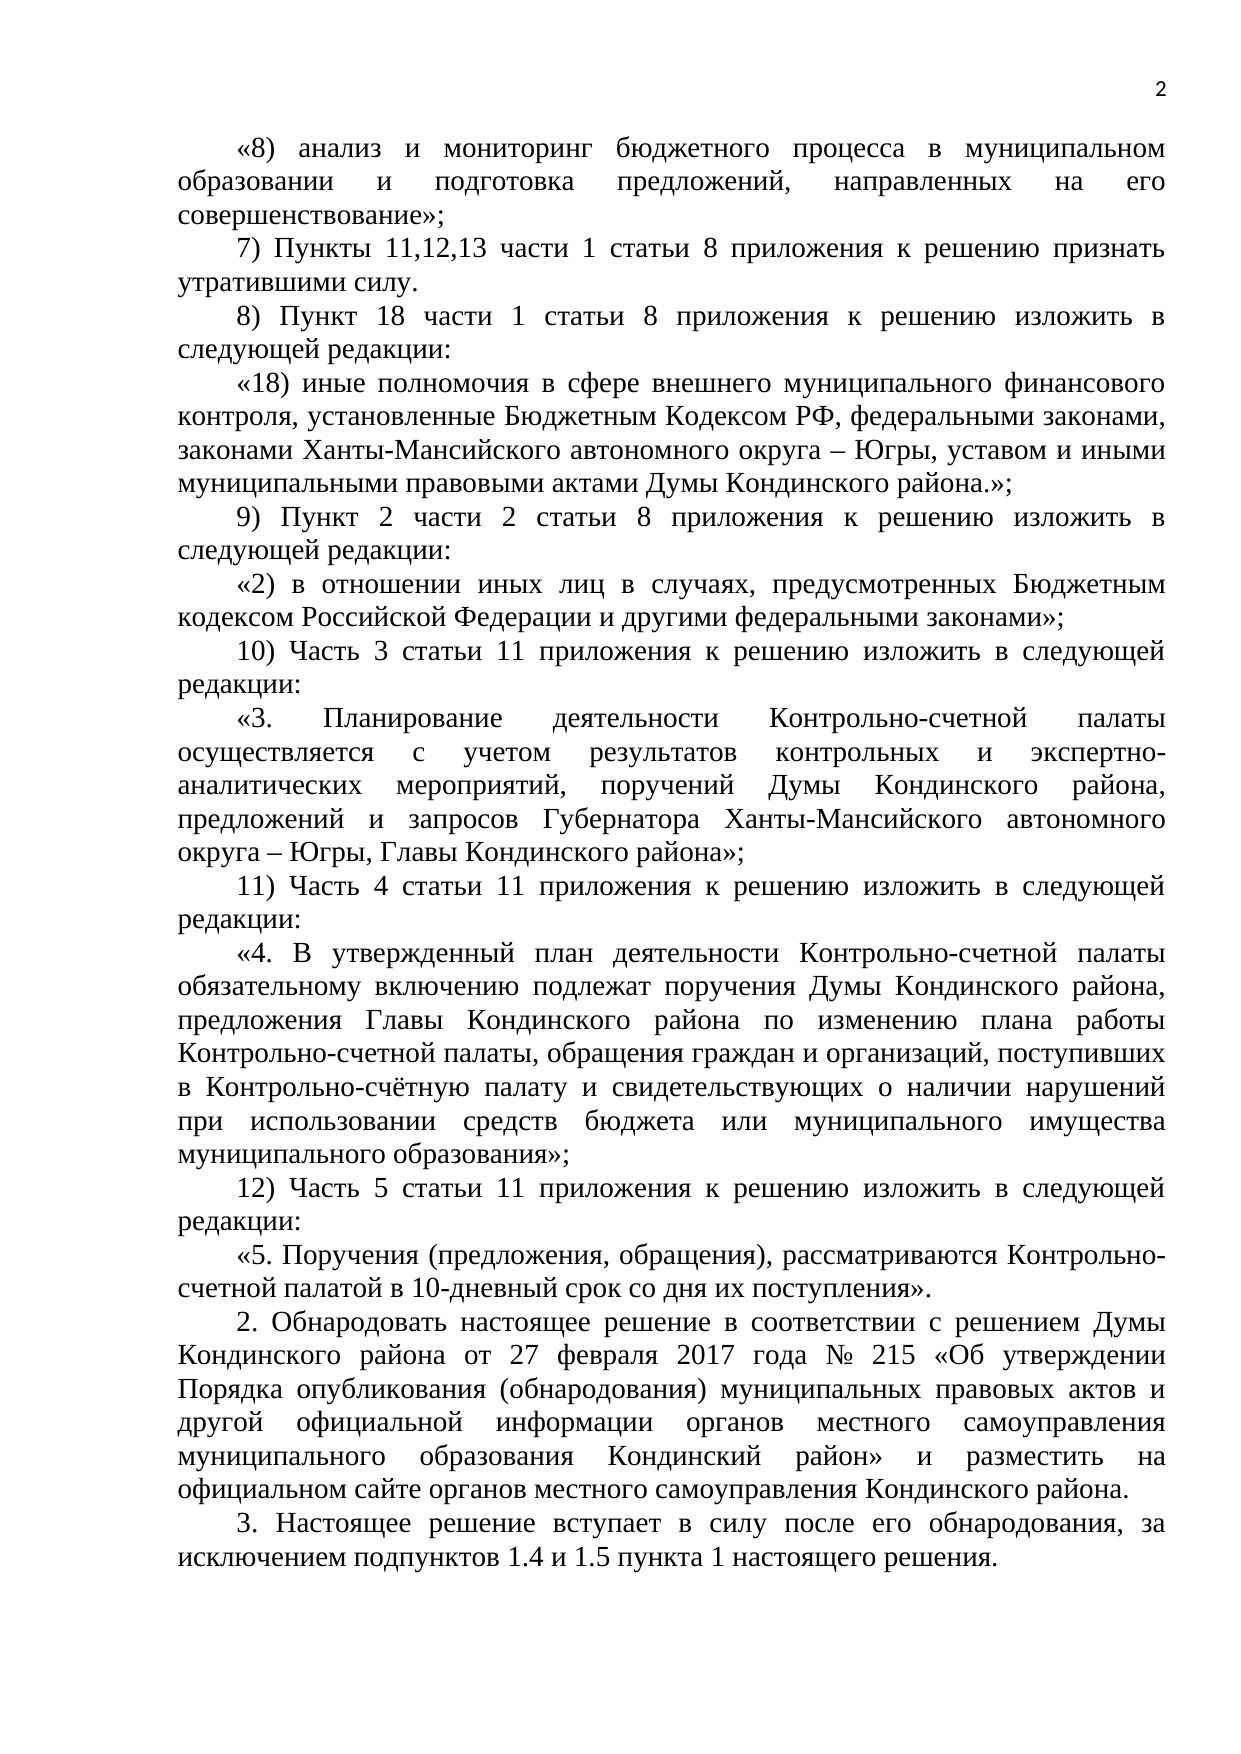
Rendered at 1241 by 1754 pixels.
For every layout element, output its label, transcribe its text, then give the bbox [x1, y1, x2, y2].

text 11) Часть 4 статьи 11 приложения к решению изложить в следующей редакции: [177, 868, 1167, 935]
text 8) Пункт 18 части 1 статьи 8 приложения к решению изложить в следующей редакции: [177, 298, 1167, 365]
text 10) Часть 3 статьи 11 приложения к решению изложить в следующей редакции: [177, 633, 1167, 700]
text 2. Обнародовать настоящее решение в соответствии с решением Думы Кондинского района от 27 февраля 2017 года № 215 «Об утверждении Порядка опубликования (обнародования) муниципальных правовых актов и другой официальной информации органов местного самоуправления муниципального образования Кондинский район» и разместить на официальном сайте органов местного самоуправления Кондинского района. [177, 1304, 1167, 1505]
text 3. Настоящее решение вступает в силу после его обнародования, за исключением подпунктов 1.4 и 1.5 пункта 1 настоящего решения. [177, 1505, 1167, 1572]
text «5. Поручения (предложения, обращения), рассматриваются Контрольно-счетной палатой в 10-дневный срок со дня их поступления». [177, 1237, 1167, 1304]
text «4. В утвержденный план деятельности Контрольно-счетной палаты обязательному включению подлежат поручения Думы Кондинского района, предложения Главы Кондинского района по изменению плана работы Контрольно-счетной палаты, обращения граждан и организаций, поступивших в Контрольно-счётную палату и свидетельствующих о наличии нарушений при использовании средств бюджета или муниципального имущества муниципального образования»; [177, 935, 1167, 1170]
text 9) Пункт 2 части 2 статьи 8 приложения к решению изложить в следующей редакции: [177, 499, 1167, 566]
text «8) анализ и мониторинг бюджетного процесса в муниципальном образовании и подготовка предложений, направленных на его совершенствование»; [177, 130, 1167, 231]
text «2) в отношении иных лиц в случаях, предусмотренных Бюджетным кодексом Российской Федерации и другими федеральными законами»; [177, 566, 1167, 633]
text 12) Часть 5 статьи 11 приложения к решению изложить в следующей редакции: [177, 1170, 1167, 1237]
text 7) Пункты 11,12,13 части 1 статьи 8 приложения к решению признать утратившими силу. [177, 231, 1167, 298]
text «18) иные полномочия в сфере внешнего муниципального финансового контроля, установленные Бюджетным Кодексом РФ, федеральными законами, законами Ханты-Мансийского автономного округа – Югры, уставом и иными муниципальными правовыми актами Думы Кондинского района.»; [177, 365, 1167, 499]
text «3. Планирование деятельности Контрольно-счетной палаты осуществляется с учетом результатов контрольных и экспертно-аналитических мероприятий, поручений Думы Кондинского района, предложений и запросов Губернатора Ханты-Мансийского автономного округа – Югры, Главы Кондинского района»; [177, 700, 1167, 868]
